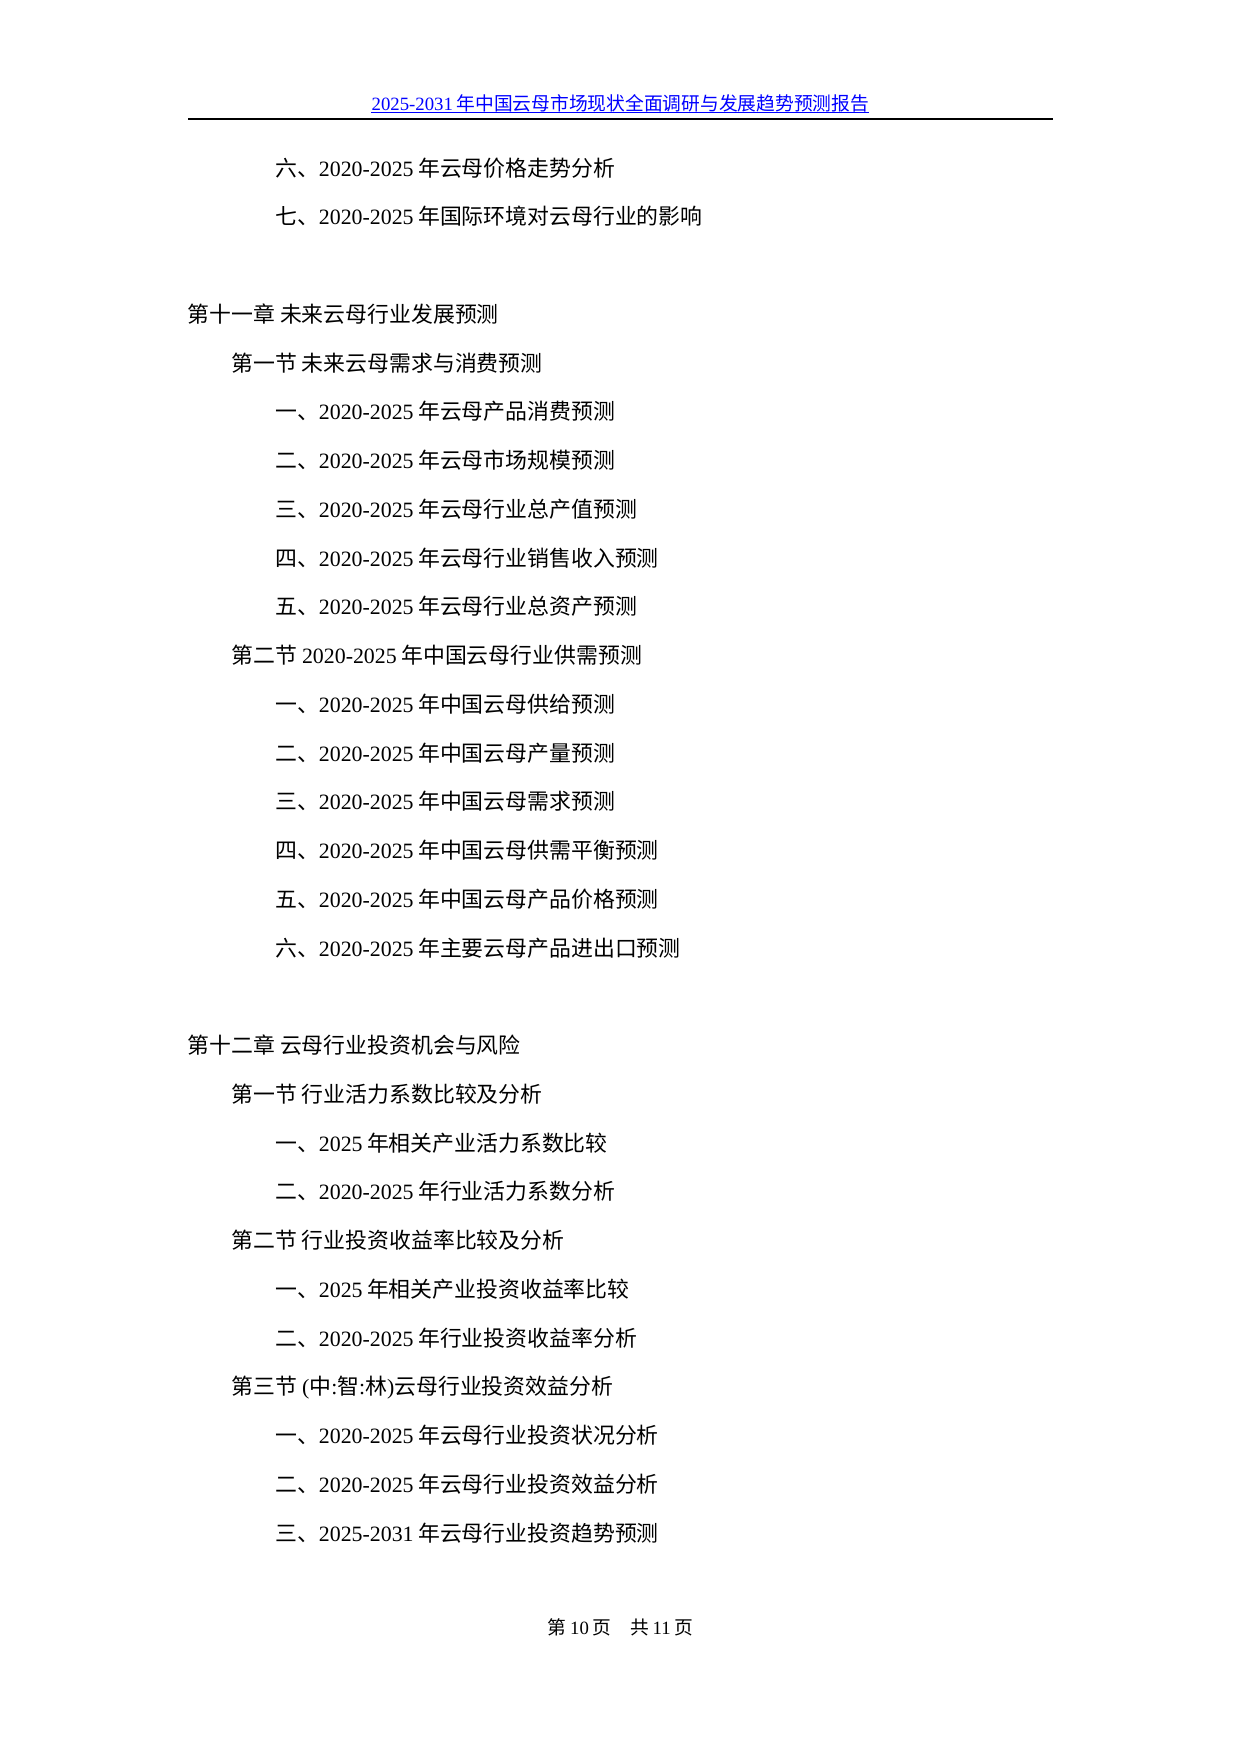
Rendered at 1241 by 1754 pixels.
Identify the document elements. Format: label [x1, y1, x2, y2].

text [187, 150, 1053, 1548]
